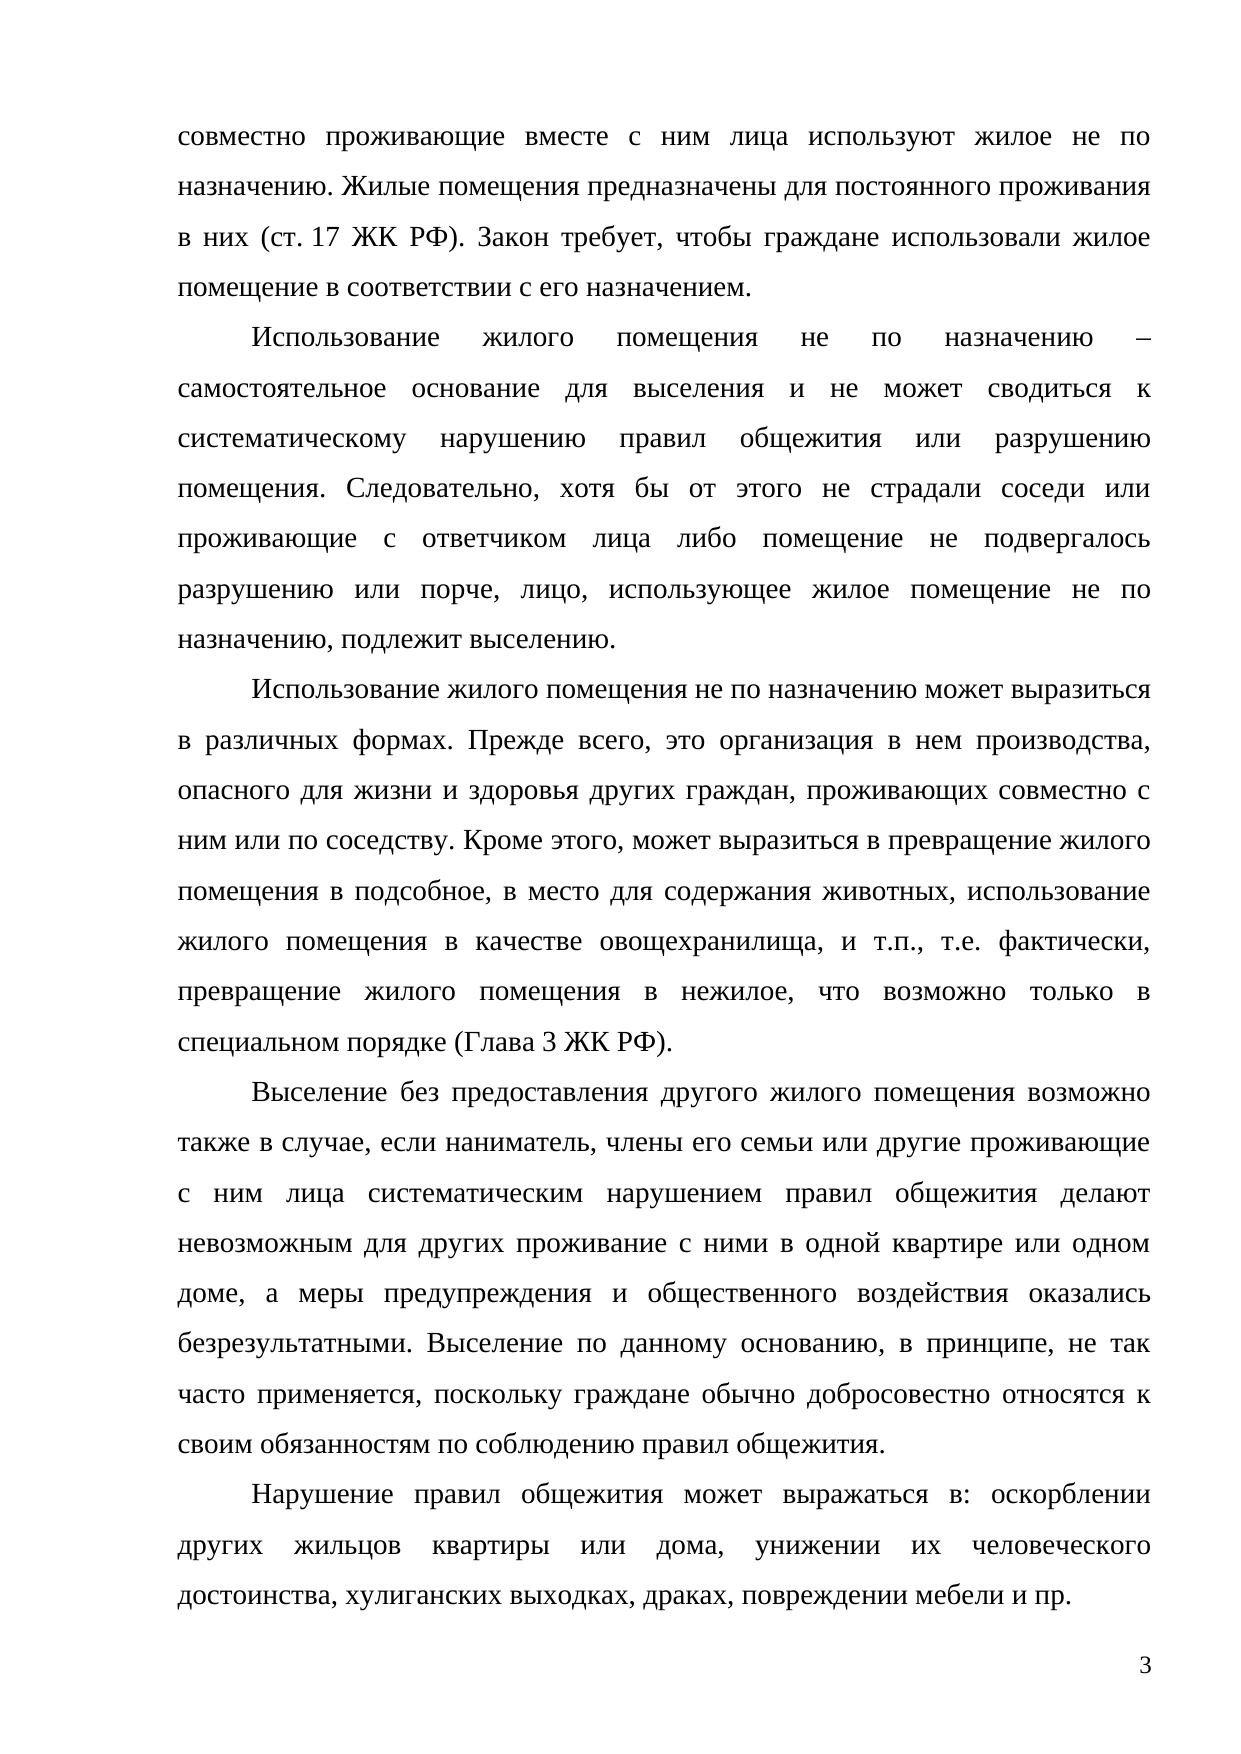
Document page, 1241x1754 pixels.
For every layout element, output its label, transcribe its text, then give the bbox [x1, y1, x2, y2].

text Нарушение правил общежития может выражаться в: оскорблении других жильцов квартиры или дома, унижении их человеческого достоинства, хулиганских выходках, драках, повреждении мебели и пр. [177, 1477, 1152, 1611]
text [177, 118, 1152, 303]
text Использование жилого помещения не по назначению – самостоятельное основание для выселения и не может сводиться к систематическому нарушению правил общежития или разрушению помещения. Следовательно, хотя бы от этого не страдали соседи или проживающие с ответчиком лица либо помещение не подвергалось разрушению или порче, лицо, использующее жилое помещение не по назначению, подлежит выселению. [177, 319, 1152, 655]
text Выселение без предоставления другого жилого помещения возможно также в случае, если наниматель, члены его семьи или другие проживающие с ним лица систематическим нарушением правил общежития делают невозможным для других проживание с ними в одной квартире или одном доме, а меры предупреждения и общественного воздействия оказались безрезультатными. Выселение по данному основанию, в принципе, не так часто применяется, поскольку граждане обычно добросовестно относятся к своим обязанностям по соблюдению правил общежития. [177, 1074, 1152, 1460]
text Использование жилого помещения не по назначению может выразиться в различных формах. Прежде всего, это организация в нем производства, опасного для жизни и здоровья других граждан, проживающих совместно с ним или по соседству. Кроме этого, может выразиться в превращение жилого помещения в подсобное, в место для содержания животных, использование жилого помещения в качестве овощехранилища, и т.п., т.е. фактически, превращение жилого помещения в нежилое, что возможно только в специальном порядке (Глава 3 ЖК РФ). [177, 672, 1152, 1057]
